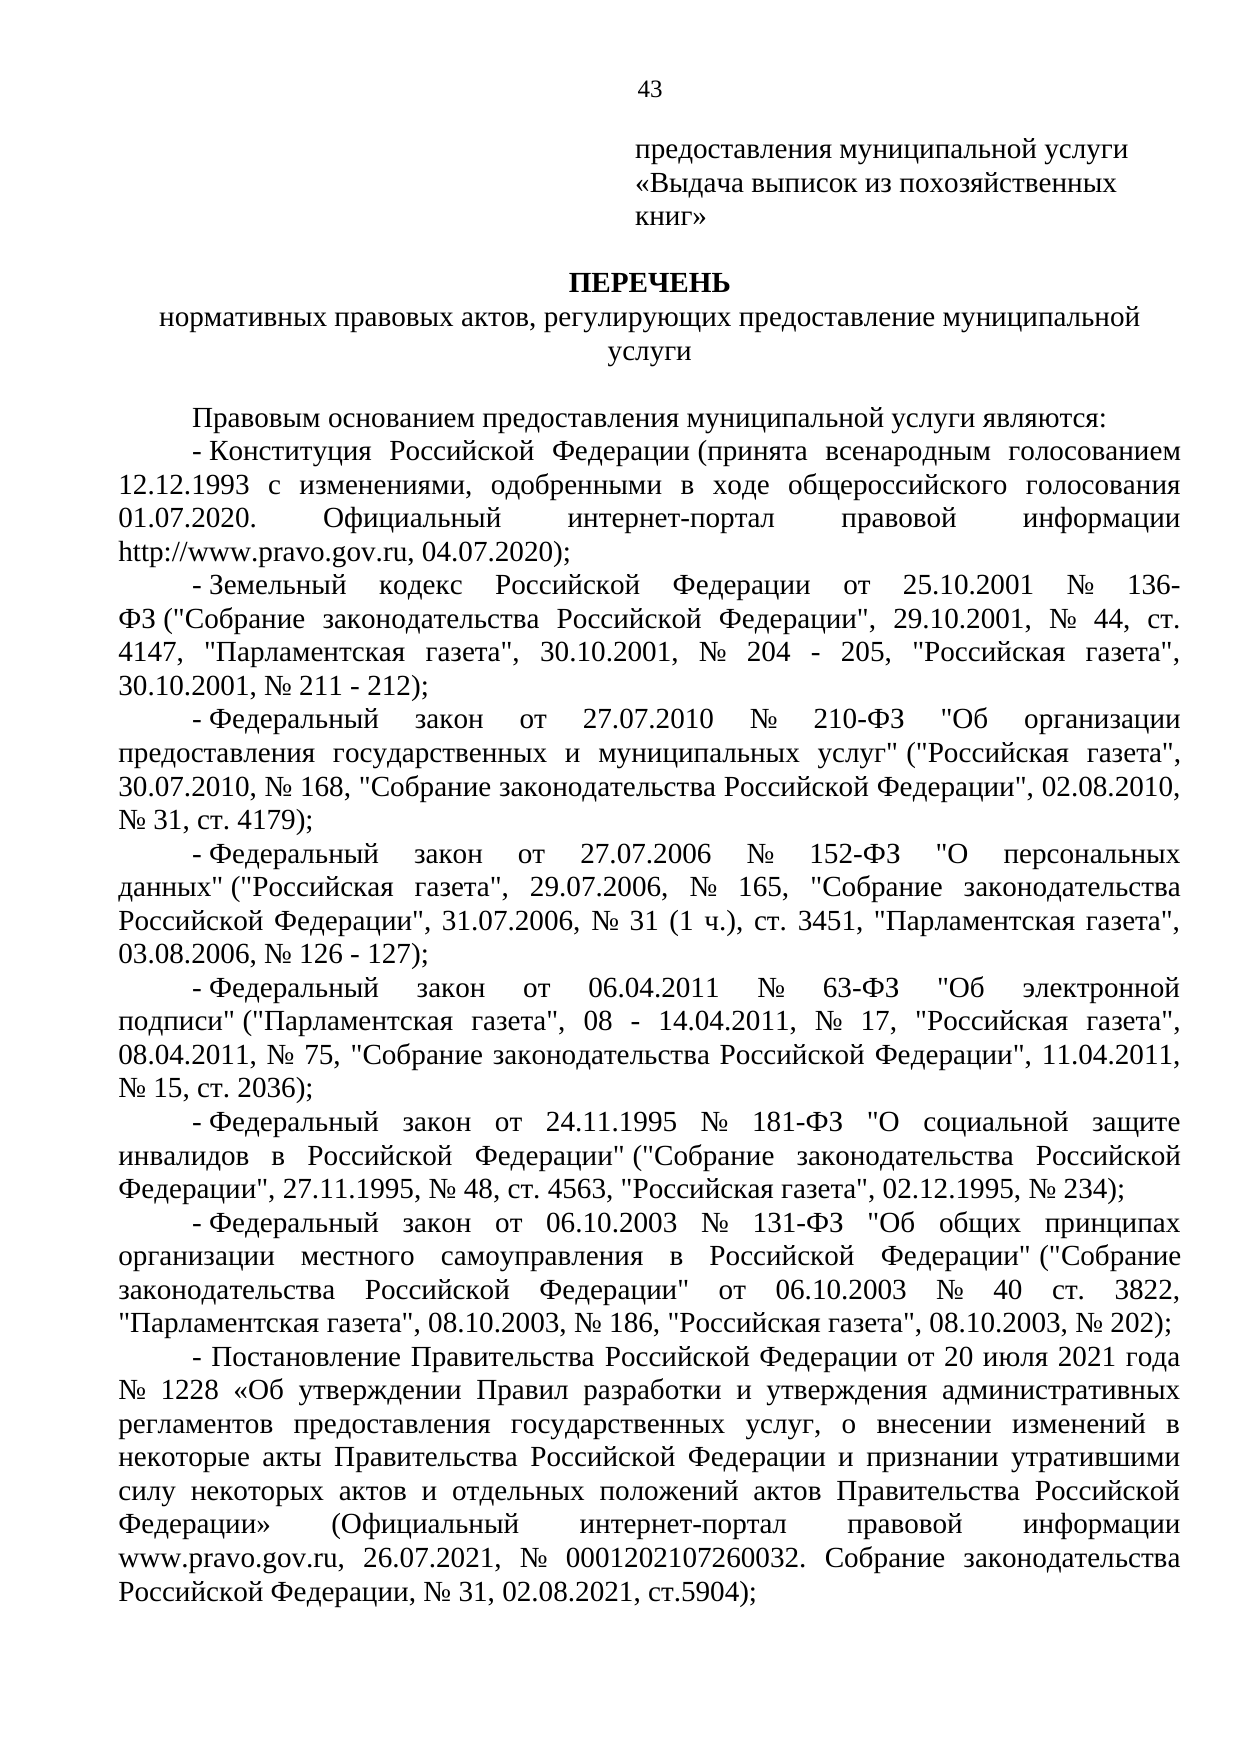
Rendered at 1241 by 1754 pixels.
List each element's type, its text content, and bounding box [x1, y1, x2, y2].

text - Федеральный закон от 27.07.2010 № 210-ФЗ "Об организации предоставления государственных и муниципальных услуг" ("Российская газета", 30.07.2010, № 168, "Собрание законодательства Российской Федерации", 02.08.2010, № 31, ст. 4179); [118, 702, 1181, 836]
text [635, 131, 1181, 232]
text - Федеральный закон от 27.07.2006 № 152-ФЗ "О персональных данных" ("Российская газета", 29.07.2006, № 165, "Собрание законодательства Российской Федерации", 31.07.2006, № 31 (1 ч.), ст. 3451, "Парламентская газета", 03.08.2006, № 126 - 127); [118, 836, 1181, 970]
text - Конституция Российской Федерации (принята всенародным голосованием 12.12.1993 с изменениями, одобренными в ходе общероссийского голосования 01.07.2020. Официальный интернет-портал правовой информации http://www.pravo.gov.ru, 04.07.2020); [118, 433, 1181, 567]
text ПЕРЕЧЕНЬ [118, 266, 1181, 299]
text Правовым основанием предоставления муниципальной услуги являются: [118, 400, 1181, 433]
text нормативных правовых актов, регулирующих предоставление муниципальной услуги [118, 299, 1181, 366]
text - Постановление Правительства Российской Федерации от 20 июля 2021 года № 1228 «Об утверждении Правил разработки и утверждения административных регламентов предоставления государственных услуг, о внесении изменений в некоторые акты Правительства Российской Федерации и признании утратившими силу некоторых актов и отдельных положений актов Правительства Российской Федерации» (Официальный интернет-портал правовой информации www.pravo.gov.ru, 26.07.2021, № 0001202107260032. Собрание законодательства Российской Федерации, № 31, 02.08.2021, ст.5904); [118, 1339, 1181, 1607]
text - Федеральный закон от 06.04.2011 № 63-ФЗ "Об электронной подписи" ("Парламентская газета", 08 - 14.04.2011, № 17, "Российская газета", 08.04.2011, № 75, "Собрание законодательства Российской Федерации", 11.04.2011, № 15, ст. 2036); [118, 970, 1181, 1104]
text - Земельный кодекс Российской Федерации от 25.10.2001 № 136-ФЗ ("Собрание законодательства Российской Федерации", 29.10.2001, № 44, ст. 4147, "Парламентская газета", 30.10.2001, № 204 - 205, "Российская газета", 30.10.2001, № 211 - 212); [118, 567, 1181, 702]
text - Федеральный закон от 24.11.1995 № 181-ФЗ "О социальной защите инвалидов в Российской Федерации" ("Собрание законодательства Российской Федерации", 27.11.1995, № 48, ст. 4563, "Российская газета", 02.12.1995, № 234); [118, 1104, 1181, 1205]
text - Федеральный закон от 06.10.2003 № 131-ФЗ "Об общих принципах организации местного самоуправления в Российской Федерации" ("Собрание законодательства Российской Федерации" от 06.10.2003 № 40 ст. 3822, "Парламентская газета", 08.10.2003, № 186, "Российская газета", 08.10.2003, № 202); [118, 1205, 1181, 1339]
